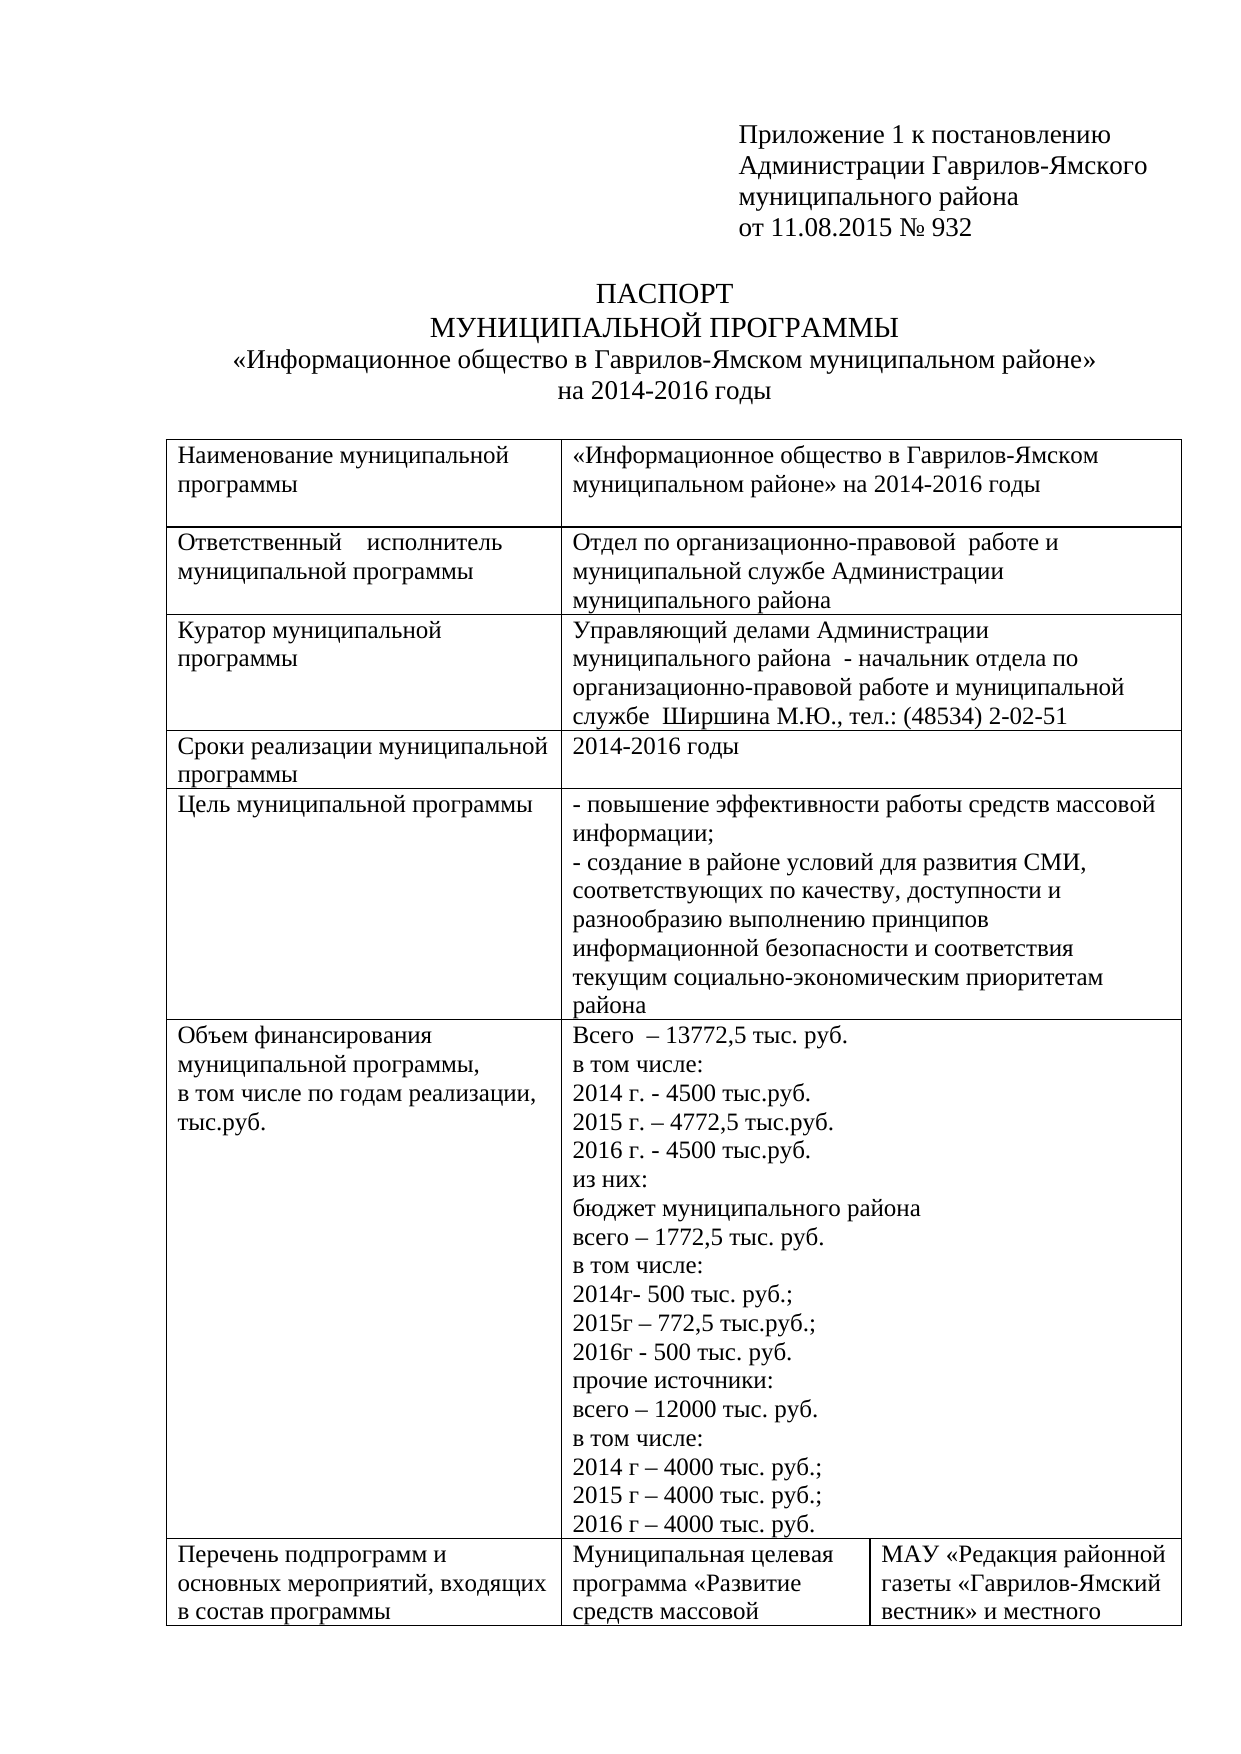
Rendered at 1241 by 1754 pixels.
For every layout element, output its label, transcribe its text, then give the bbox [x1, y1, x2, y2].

table_cell Сроки реализации муниципальной программы [167, 731, 561, 788]
table_cell Куратор муниципальной программы [167, 615, 561, 730]
text ПАСПОРТ [177, 276, 1152, 310]
text «Информационное общество в Гаврилов-Ямском муниципальном районе» [177, 343, 1152, 374]
text МУНИЦИПАЛЬНОЙ ПРОГРАММЫ [177, 310, 1152, 343]
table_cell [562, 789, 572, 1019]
table_cell Цель муниципальной программы [167, 789, 561, 1019]
table_cell Ответственный исполнитель муниципальной программы [167, 528, 561, 614]
table_cell 2014-2016 годы [562, 731, 1181, 788]
table_cell Управляющий делами Администрации муниципального района - начальник отдела по организационно-правовой работе и муниципальной службе Ширшина М.Ю., тел.: (48534) 2-02-51 [562, 615, 1181, 730]
text от 11.08.2015 № 932 [177, 212, 1152, 243]
table_cell Объем финансирования муниципальной программы, в том числе по годам реализации, тыс.руб. [167, 1020, 561, 1538]
text Приложение 1 к постановлению [177, 118, 1152, 149]
table_header «Информационное общество в Гаврилов-Ямском муниципальном районе» на 2014-2016 годы [562, 440, 1181, 526]
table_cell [167, 1539, 561, 1625]
text на 2014-2016 годы [177, 374, 1152, 406]
table_header Наименование муниципальной программы [167, 440, 561, 526]
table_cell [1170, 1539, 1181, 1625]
table_cell Отдел по организационно-правовой работе и муниципальной службе Администрации муниципального района [562, 528, 1181, 614]
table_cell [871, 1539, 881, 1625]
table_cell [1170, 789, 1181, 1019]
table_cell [562, 1539, 869, 1625]
table_cell Всего – 13772,5 тыс. руб. в том числе: 2014 г. - 4500 тыс.руб. 2015 г. – 4772,5 тыс.руб. 2016 г. - 4500 тыс.руб. из них: бюджет муниципального района всего – 1772,5 тыс. руб. в том числе: 2014г- 500 тыс. руб.; 2015г – 772,5 тыс.руб.; 2016г - 500 тыс. руб. прочие источники: всего – 12000 тыс. руб. в том числе: 2014 г – 4000 тыс. руб.; 2015 г – 4000 тыс. руб.; 2016 г – 4000 тыс. руб. [562, 1020, 1181, 1538]
text Администрации Гаврилов-Ямского [177, 149, 1152, 180]
text муниципального района [177, 180, 1152, 212]
